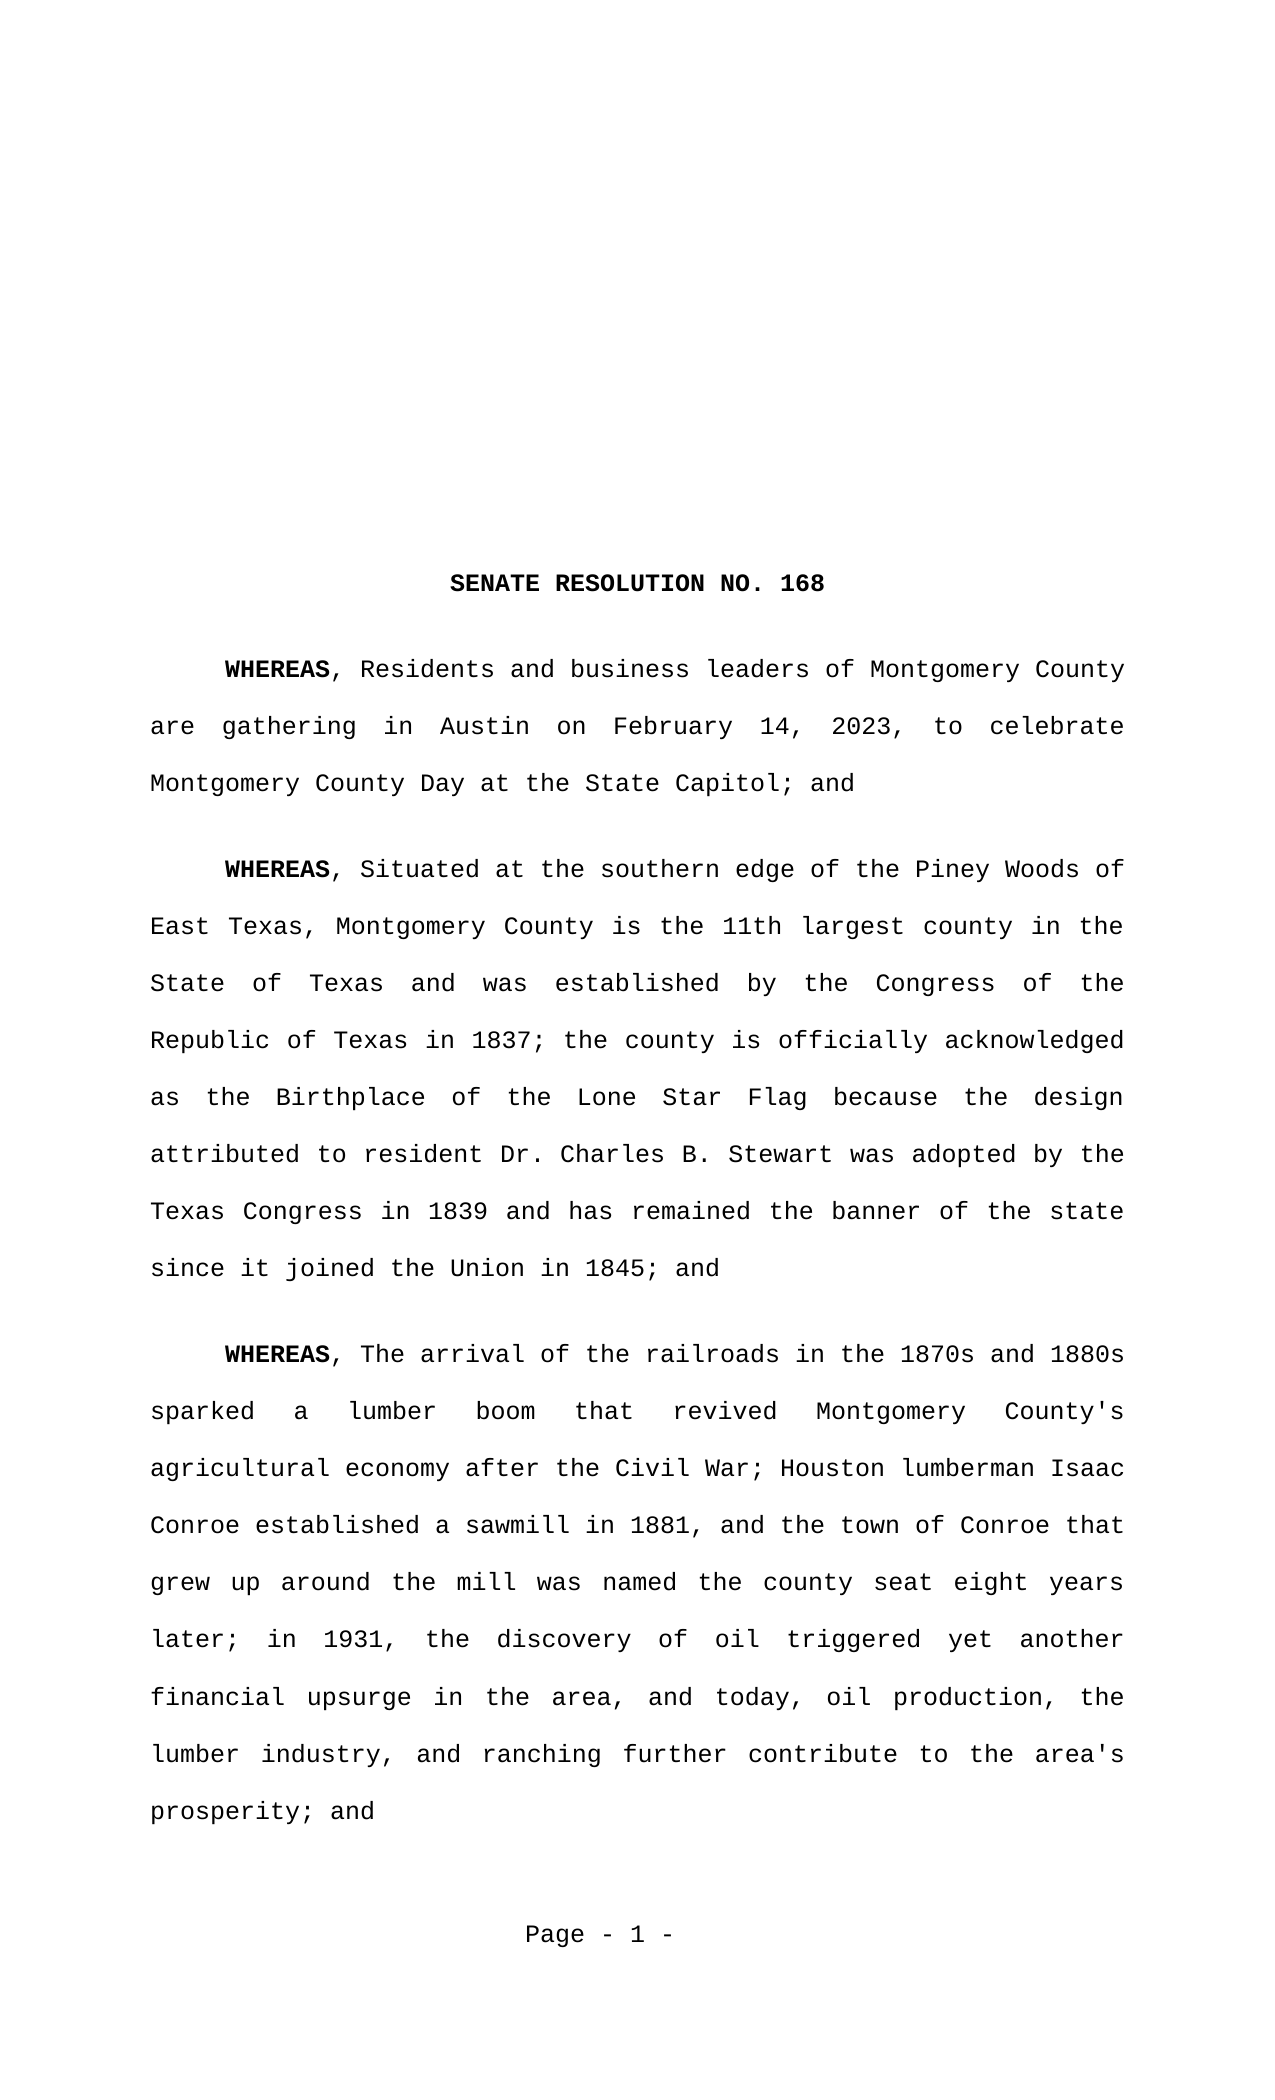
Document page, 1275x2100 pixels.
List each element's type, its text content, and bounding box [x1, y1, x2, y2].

text WHEREAS, Situated at the southern edge of the Piney Woods of East Texas, Montgomery County is the 11th largest county in the State of Texas and was established by the Congress of the Republic of Texas in 1837; the county is officially acknowledged as the Birthplace of the Lone Star Flag because the design attributed to resident Dr. Charles B. Stewart was adopted by the Texas Congress in 1839 and has remained the banner of the state since it joined the Union in 1845; and [150, 856, 1125, 1284]
text WHEREAS, Residents and business leaders of Montgomery County are gathering in Austin on February 14, 2023, to celebrate Montgomery County Day at the State Capitol; and [150, 656, 1125, 799]
text WHEREAS, The arrival of the railroads in the 1870s and 1880s sparked a lumber boom that revived Montgomery County's agricultural economy after the Civil War; Houston lumberman Isaac Conroe established a sawmill in 1881, and the town of Conroe that grew up around the mill was named the county seat eight years later; in 1931, the discovery of oil triggered yet another financial upsurge in the area, and today, oil production, the lumber industry, and ranching further contribute to the area's prosperity; and [150, 1341, 1125, 1827]
text SENATE RESOLUTION NO. 168 [150, 571, 1125, 599]
